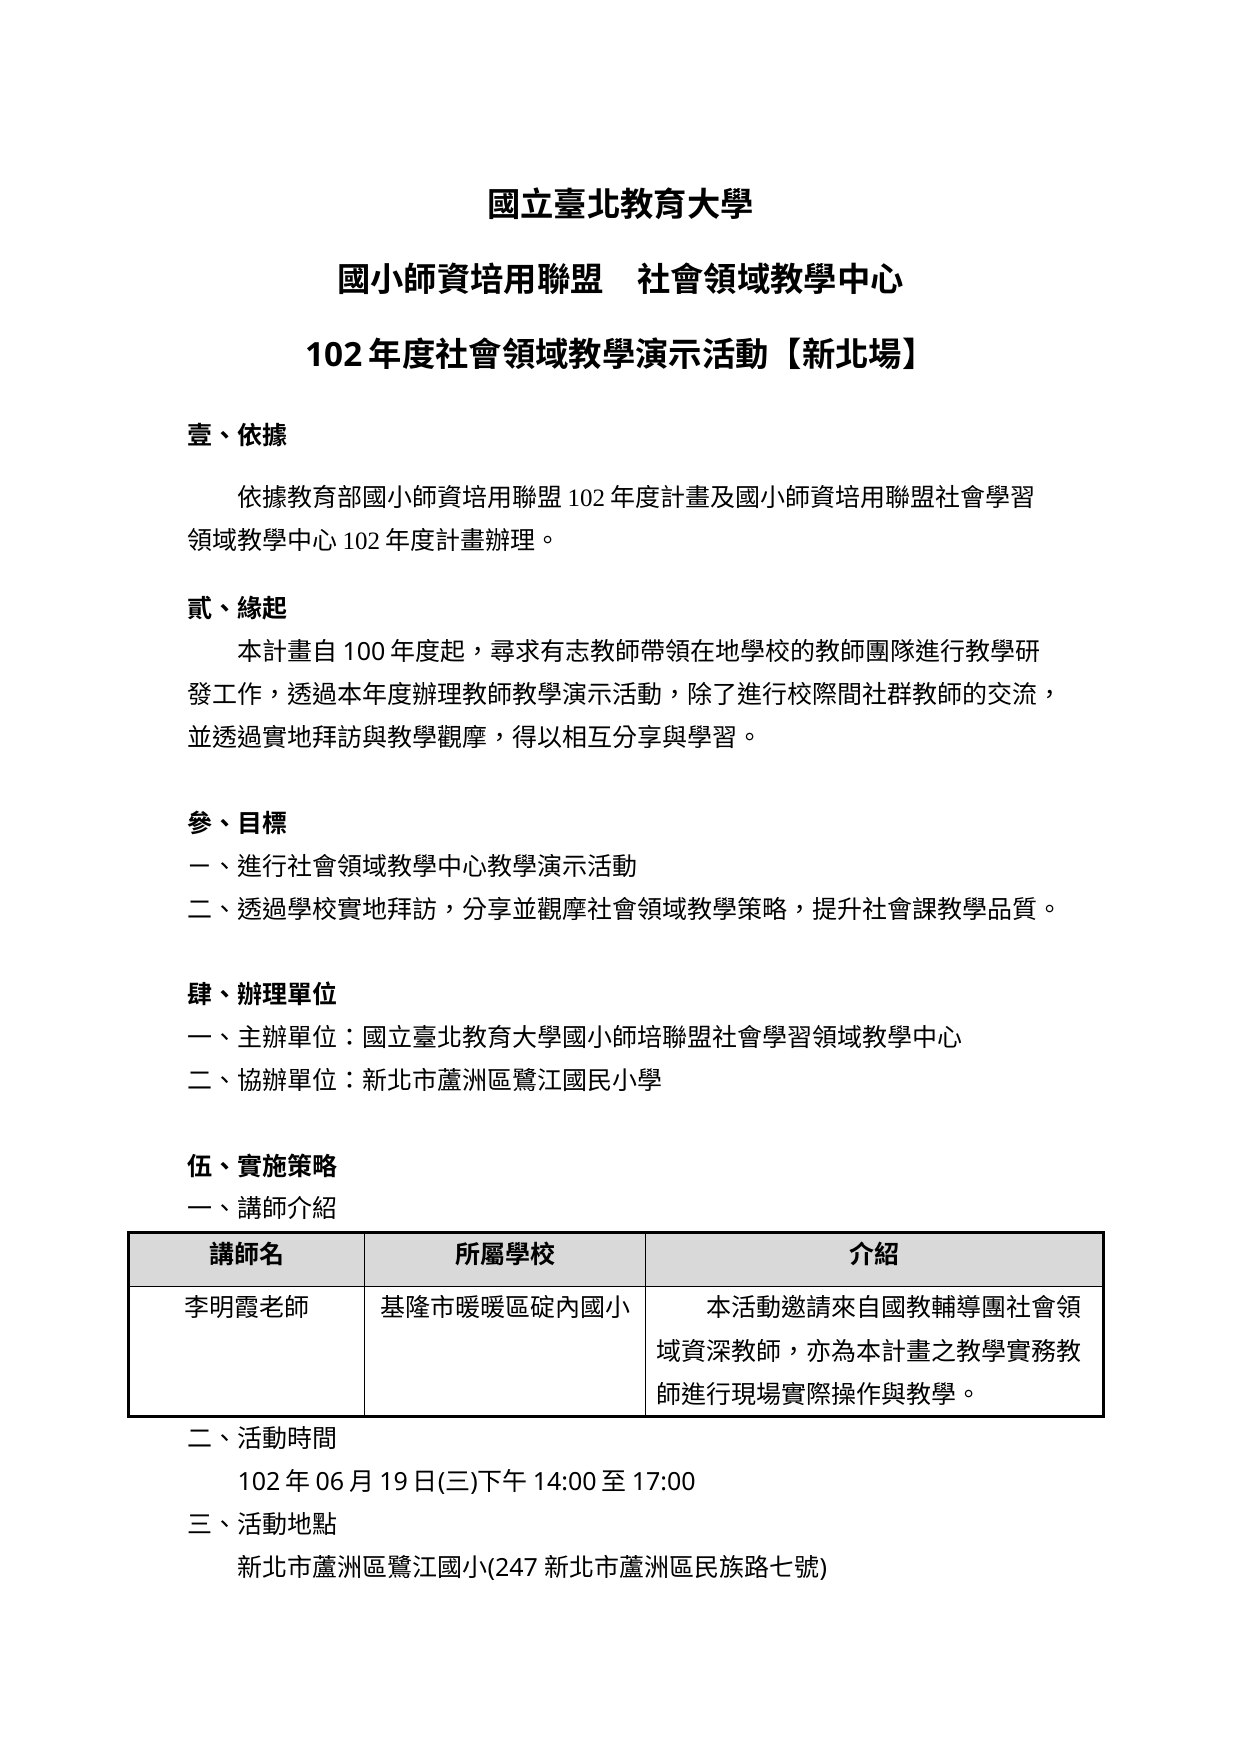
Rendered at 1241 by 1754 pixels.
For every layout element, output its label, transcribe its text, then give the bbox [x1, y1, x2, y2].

table_cell 本活動邀請來自國教輔導團社會領域資深教師，亦為本計畫之教學實務教師進行現場實際操作與教學。 [646, 1287, 1102, 1415]
text 102年06月19日(三)下午14:00至17:00 [187, 1461, 1053, 1499]
text 肆、辦理單位 [187, 974, 1053, 1012]
table_header 講師名 [130, 1234, 364, 1286]
text 依據教育部國小師資培用聯盟102年度計畫及國小師資培用聯盟社會學習領域教學中心102年度計畫辦理。 [187, 477, 1053, 558]
table_cell 基隆市暖暖區碇內國小 [365, 1287, 645, 1415]
table_cell 李明霞老師 [130, 1287, 364, 1415]
text ㄧ、進行社會領域教學中心教學演示活動 [187, 846, 1053, 883]
list 國小師資培用聯盟 社會領域教學中心 [187, 239, 1053, 314]
text 二、透過學校實地拜訪，分享並觀摩社會領域教學策略，提升社會課教學品質。 [187, 888, 1053, 926]
text 本計畫自100年度起，尋求有志教師帶領在地學校的教師團隊進行教學研發工作，透過本年度辦理教師教學演示活動，除了進行校際間社群教師的交流，並透過實地拜訪與教學觀摩，得以相互分享與學習。 [187, 631, 1053, 755]
text 三、活動地點 [187, 1504, 1053, 1542]
text 新北市蘆洲區鷺江國小(247 新北市蘆洲區民族路七號) [187, 1547, 1053, 1584]
text 一、主辦單位：國立臺北教育大學國小師培聯盟社會學習領域教學中心 [187, 1017, 1053, 1054]
list 102年度社會領域教學演示活動【新北場】 [187, 314, 1053, 389]
text 壹、依據 [187, 414, 1053, 452]
text 參、目標 [187, 803, 1053, 840]
text 二、協辦單位：新北市蘆洲區鷺江國民小學 [187, 1060, 1053, 1097]
text 貳、緣起 [187, 588, 1053, 626]
text 一、講師介紹 [187, 1188, 1053, 1226]
text 二、活動時間 [187, 1418, 1053, 1456]
list 國立臺北教育大學 [187, 164, 1053, 239]
text 伍、實施策略 [187, 1145, 1053, 1183]
table_header 所屬學校 [365, 1234, 645, 1286]
table_header 介紹 [646, 1234, 1102, 1286]
